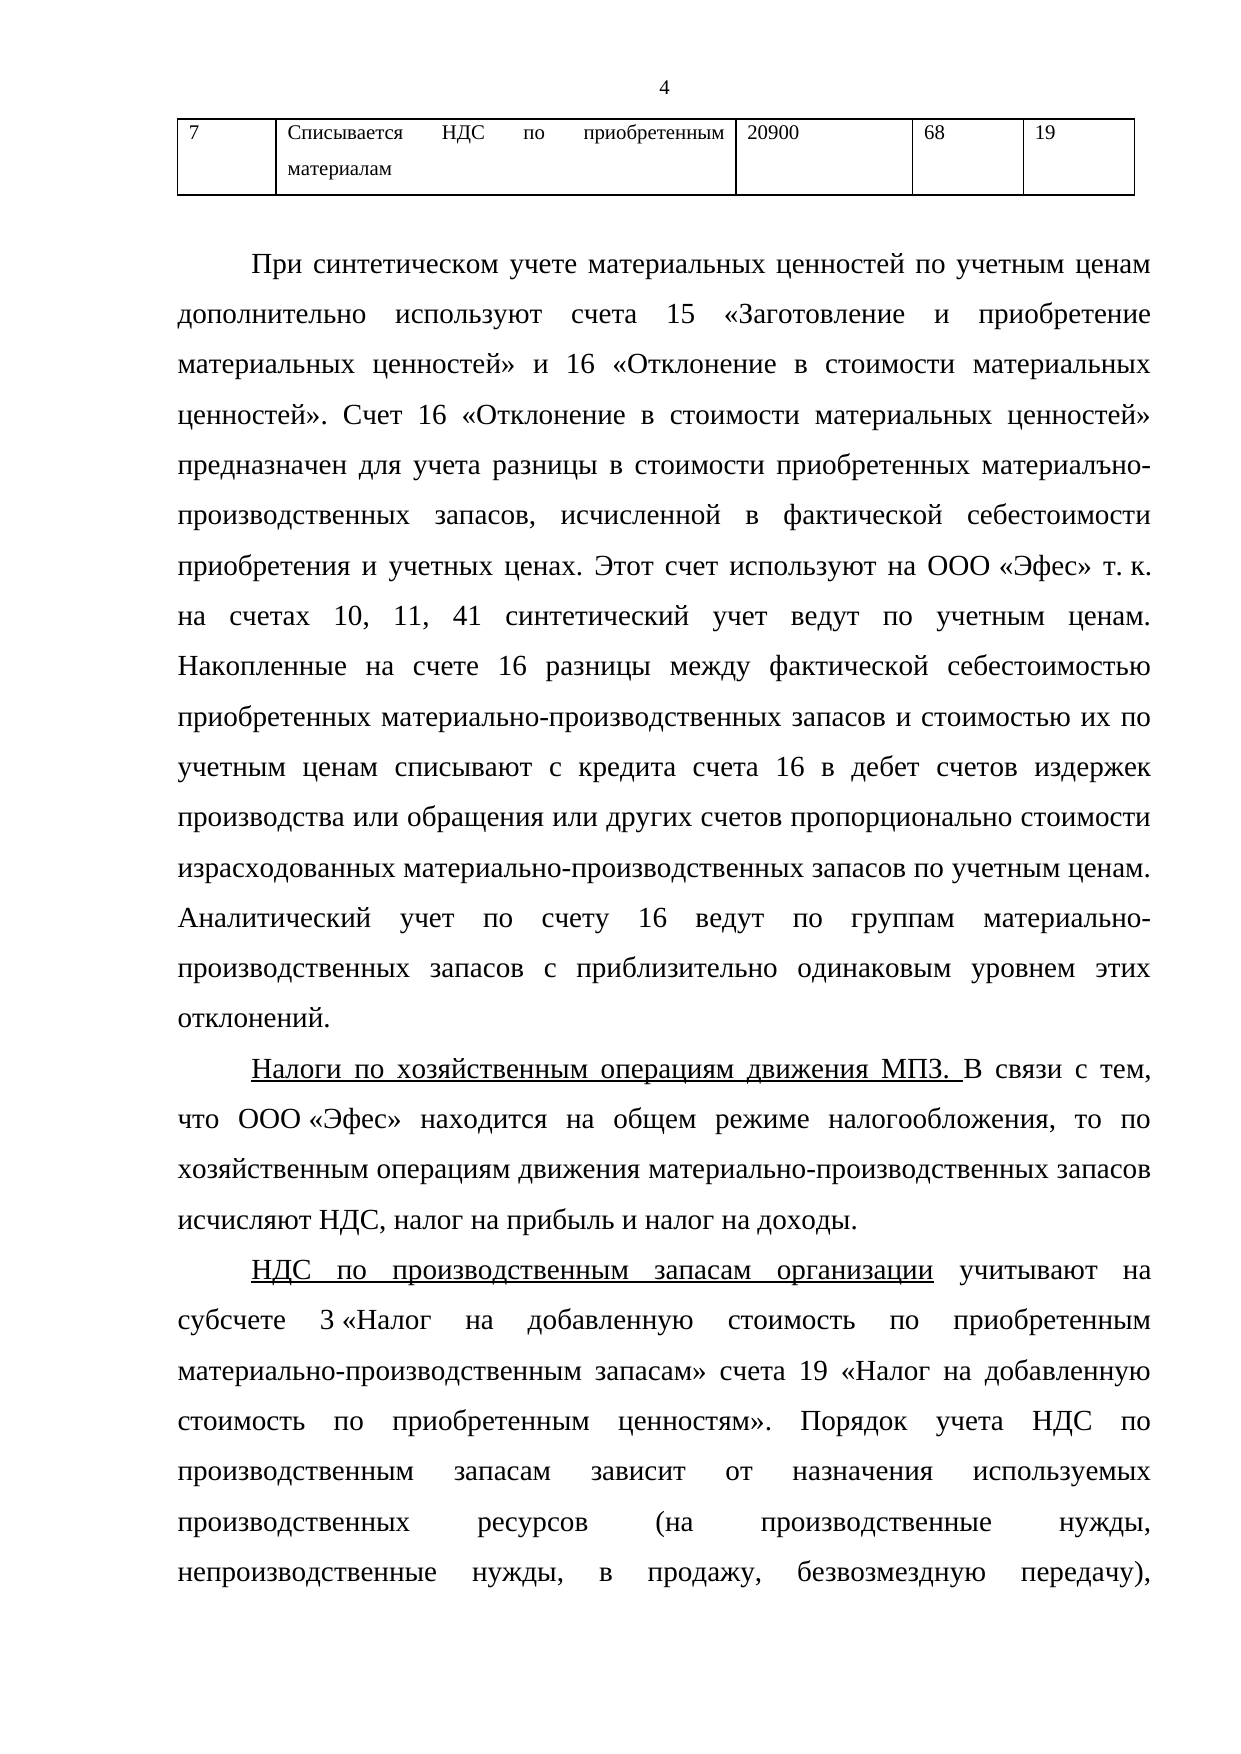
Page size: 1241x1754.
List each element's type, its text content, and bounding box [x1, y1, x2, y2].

table_cell 7 [178, 120, 275, 194]
table_cell 20900 [737, 120, 912, 194]
table_cell 68 [913, 120, 1023, 194]
table_cell Списывается НДС по приобретенным материалам [277, 120, 735, 194]
text При синтетическом учете материальных ценностей по учетным ценам дополнительно используют счета 15 «Заготовление и приобретение материальных ценностей» и 16 «Отклонение в стоимости материальных ценностей». Счет 16 «Отклонение в стоимости материальных ценностей» предназначен для учета разницы в стоимости приобретенных материалъно-производственных запасов, исчисленной в фактической себестоимости приобретения и учетных ценах. Этот счет используют на ООО «Эфес» т. к. на счетах 10, 11, 41 синтетический учет ведут по учетным ценам. Накопленные на счете 16 разницы между фактической себестоимостью приобретенных материально-производственных запасов и стоимостью их по учетным ценам списывают с кредита счета 16 в дебет счетов издержек производства или обращения или других счетов пропорционально стоимости израсходованных материально-производственных запасов по учетным ценам. Аналитический учет по счету 16 ведут по группам материально-производственных запасов с приблизительно одинаковым уровнем этих отклонений. [177, 246, 1152, 1034]
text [177, 1252, 1152, 1588]
subtitle Налоги по хозяйственным операциям движения МПЗ. В связи с тем, что ООО «Эфес» находится на общем режиме налогообложения, то по хозяйственным операциям движения материально-производственных запасов исчисляют НДС, налог на прибыль и налог на доходы. [177, 1051, 1152, 1235]
table_cell 19 [1024, 120, 1134, 194]
